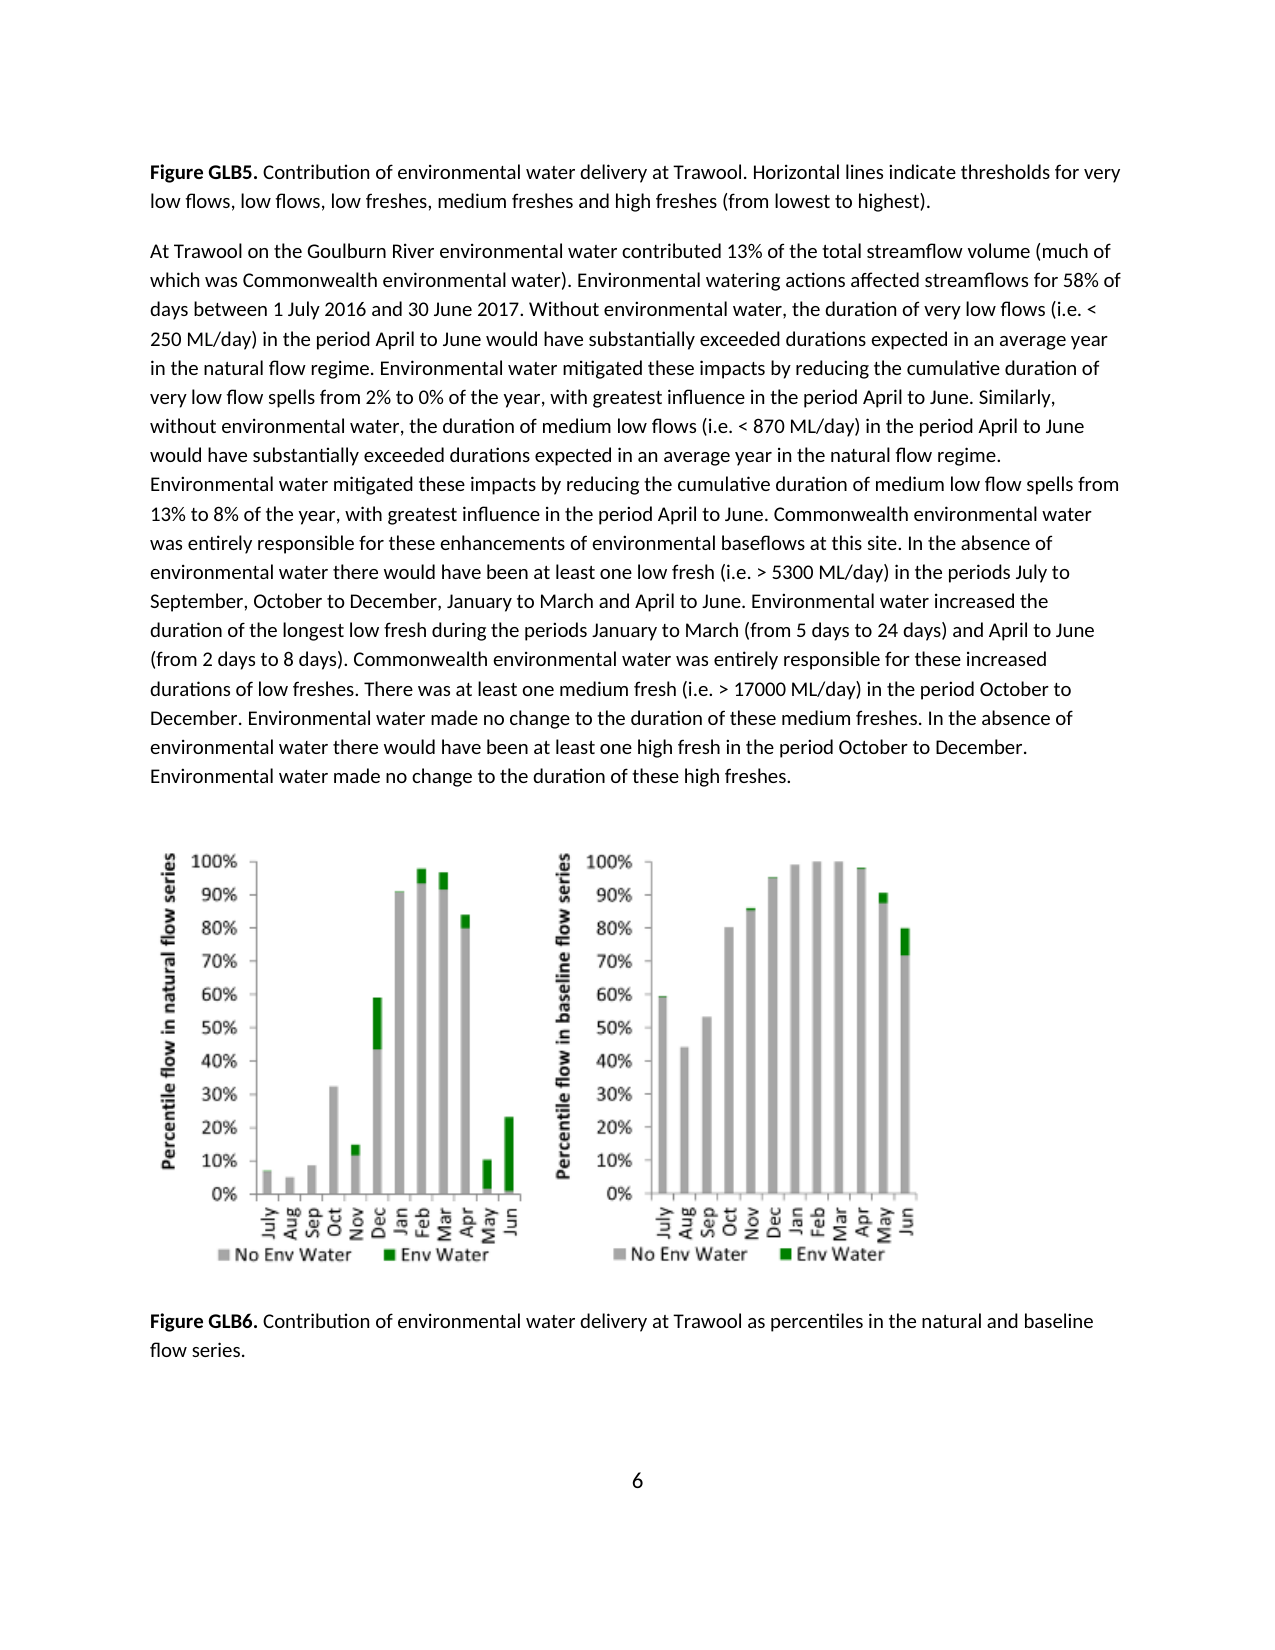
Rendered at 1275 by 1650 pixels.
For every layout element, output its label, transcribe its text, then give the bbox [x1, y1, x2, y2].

picture [150, 813, 940, 1283]
text Figure GLB5. Contribution of environmental water delivery at Trawool. Horizontal lines indicate thresholds for very low flows, low flows, low freshes, medium freshes and high freshes (from lowest to highest). [150, 159, 1125, 214]
text Figure GLB6. Contribution of environmental water delivery at Trawool as percentiles in the natural and baseline flow series. [150, 1308, 1125, 1362]
text At Trawool on the Goulburn River environmental water contributed 13% of the total streamflow volume (much of which was Commonwealth environmental water). Environmental watering actions affected streamflows for 58% of days between 1 July 2016 and 30 June 2017. Without environmental water, the duration of very low flows (i.e. < 250 ML/day) in the period April to June would have substantially exceeded durations expected in an average year in the natural flow regime. Environmental water mitigated these impacts by reducing the cumulative duration of very low flow spells from 2% to 0% of the year, with greatest influence in the period April to June. Similarly, without environmental water, the duration of medium low flows (i.e. < 870 ML/day) in the period April to June would have substantially exceeded durations expected in an average year in the natural flow regime. Environmental water mitigated these impacts by reducing the cumulative duration of medium low flow spells from 13% to 8% of the year, with greatest influence in the period April to June. Commonwealth environmental water was entirely responsible for these enhancements of environmental baseflows at this site. In the absence of environmental water there would have been at least one low fresh (i.e. > 5300 ML/day) in the periods July to September, October to December, January to March and April to June. Environmental water increased the duration of the longest low fresh during the periods January to March (from 5 days to 24 days) and April to June (from 2 days to 8 days). Commonwealth environmental water was entirely responsible for these increased durations of low freshes. There was at least one medium fresh (i.e. > 17000 ML/day) in the period October to December. Environmental water made no change to the duration of these medium freshes. In the absence of environmental water there would have been at least one high fresh in the period October to December. Environmental water made no change to the duration of these high freshes. [150, 238, 1125, 789]
